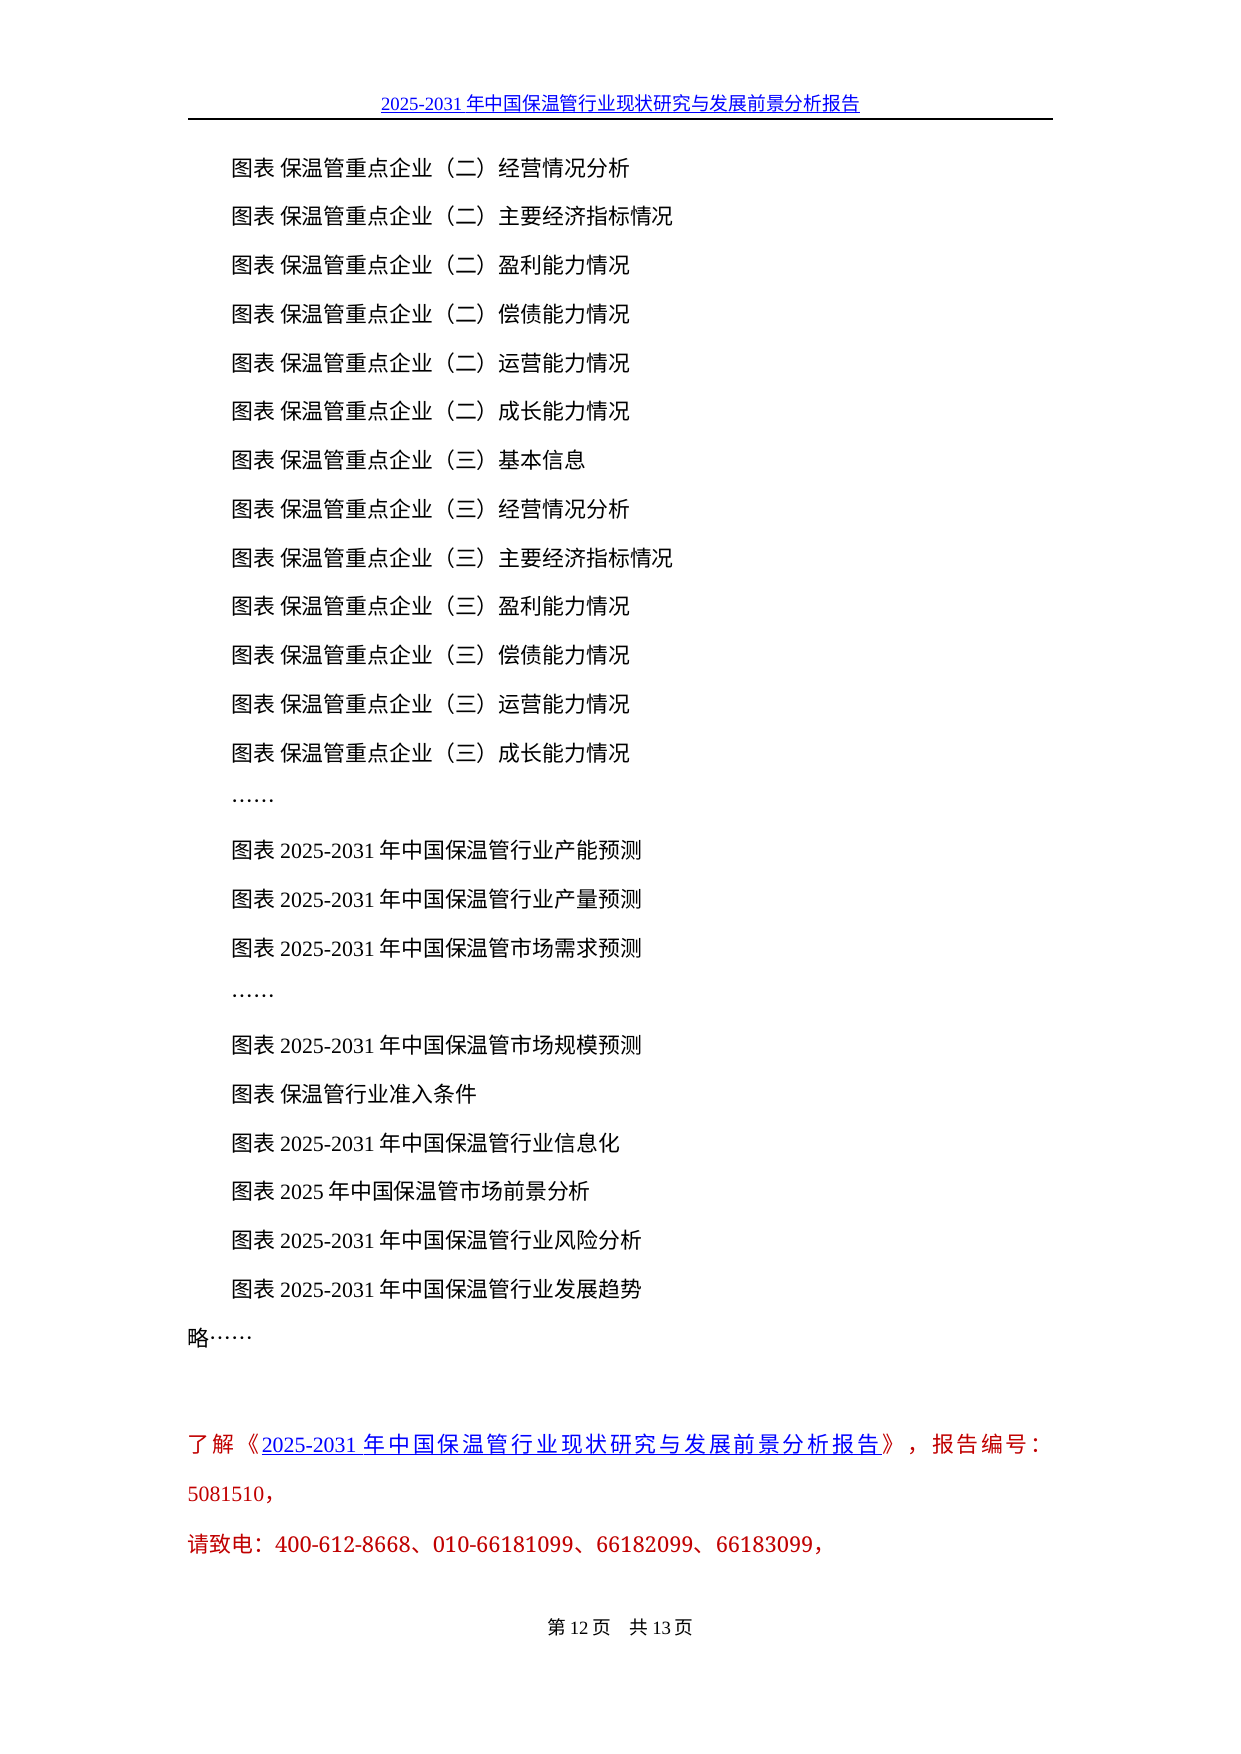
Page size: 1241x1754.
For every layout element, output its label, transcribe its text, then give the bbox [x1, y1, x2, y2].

text 了解《2025-2031年中国保温管行业现状研究与发展前景分析报告》，报告编号：5081510， [187, 1427, 1053, 1508]
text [187, 150, 1053, 1353]
text 请致电：400-612-8668、010-66181099、66182099、66183099， [187, 1527, 1053, 1559]
